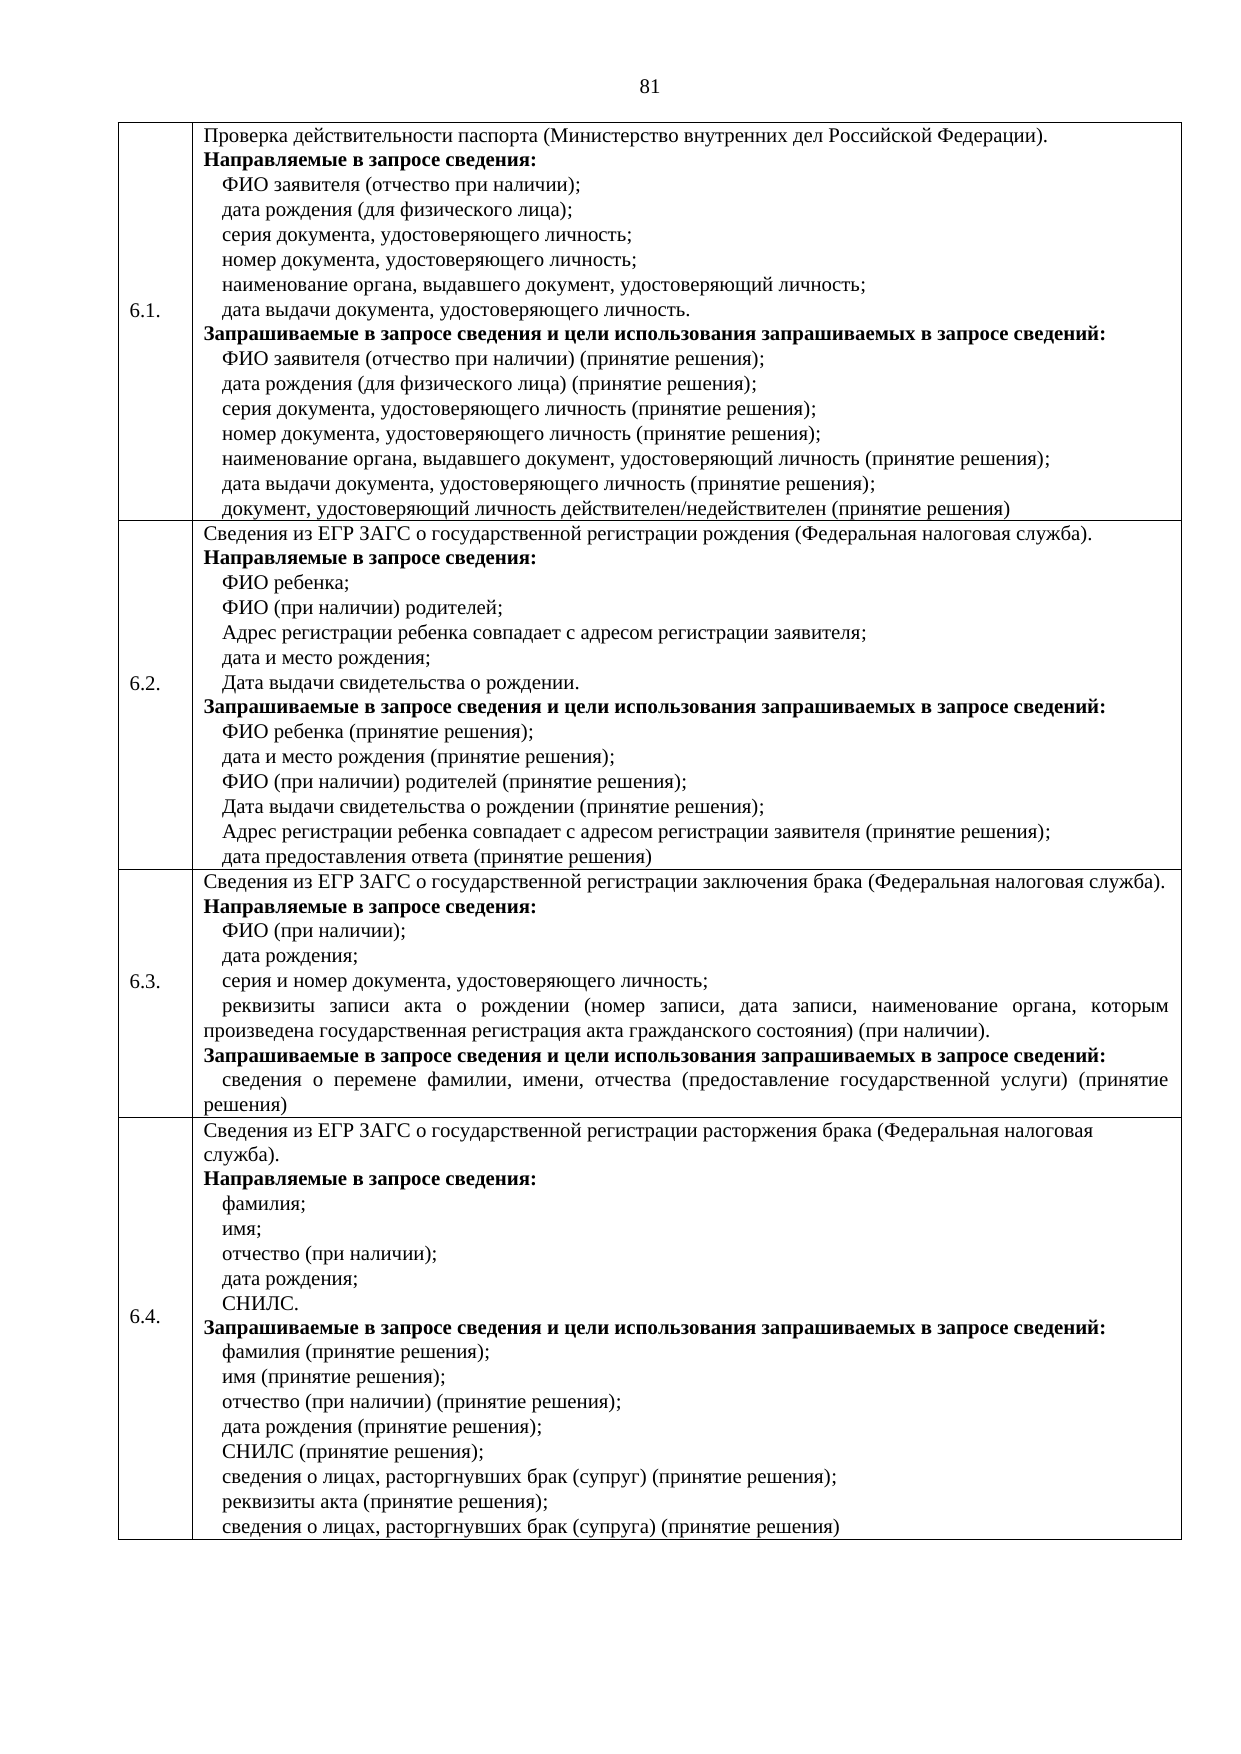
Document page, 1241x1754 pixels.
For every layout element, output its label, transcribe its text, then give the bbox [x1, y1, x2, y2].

table_cell Проверка действительности паспорта (Министерство внутренних дел Российской Федерации). Направляемые в запросе сведения: ФИО заявителя (отчество при наличии); дата рождения (для физического лица); серия документа, удостоверяющего личность; номер документа, удостоверяющего личность; наименование органа, выдавшего документ, удостоверяющий личность; дата выдачи документа, удостоверяющего личность. Запрашиваемые в запросе сведения и цели использования запрашиваемых в запросе сведений: ФИО заявителя (отчество при наличии) (принятие решения); дата рождения (для физического лица) (принятие решения); серия документа, удостоверяющего личность (принятие решения); номер документа, удостоверяющего личность (принятие решения); наименование органа, выдавшего документ, удостоверяющий личность (принятие решения); дата выдачи документа, удостоверяющего личность (принятие решения); документ, удостоверяющий личность действителен/недействителен (принятие решения) [193, 123, 1181, 520]
table_cell [119, 521, 192, 868]
table_cell Сведения из ЕГР ЗАГС о государственной регистрации расторжения брака (Федеральная налоговая служба). Направляемые в запросе сведения: фамилия; имя; отчество (при наличии); дата рождения; СНИЛС. Запрашиваемые в запросе сведения и цели использования запрашиваемых в запросе сведений: фамилия (принятие решения); имя (принятие решения); отчество (при наличии) (принятие решения); дата рождения (принятие решения); СНИЛС (принятие решения); сведения о лицах, расторгнувших брак (супруг) (принятие решения); реквизиты акта (принятие решения); сведения о лицах, расторгнувших брак (супруга) (принятие решения) [193, 1118, 1181, 1539]
table_cell [119, 123, 192, 520]
table_cell [119, 870, 192, 1117]
table_cell [119, 1118, 192, 1539]
table_cell Сведения из ЕГР ЗАГС о государственной регистрации заключения брака (Федеральная налоговая служба). Направляемые в запросе сведения: ФИО (при наличии); дата рождения; серия и номер документа, удостоверяющего личность; реквизиты записи акта о рождении (номер записи, дата записи, наименование органа, которым произведена государственная регистрация акта гражданского состояния) (при наличии). Запрашиваемые в запросе сведения и цели использования запрашиваемых в запросе сведений: сведения о перемене фамилии, имени, отчества (предоставление государственной услуги) (принятие решения) [193, 870, 1181, 1117]
table_cell Сведения из ЕГР ЗАГС о государственной регистрации рождения (Федеральная налоговая служба). Направляемые в запросе сведения: ФИО ребенка; ФИО (при наличии) родителей; Адрес регистрации ребенка совпадает с адресом регистрации заявителя; дата и место рождения; Дата выдачи свидетельства о рождении. Запрашиваемые в запросе сведения и цели использования запрашиваемых в запросе сведений: ФИО ребенка (принятие решения); дата и место рождения (принятие решения); ФИО (при наличии) родителей (принятие решения); Дата выдачи свидетельства о рождении (принятие решения); Адрес регистрации ребенка совпадает с адресом регистрации заявителя (принятие решения); дата предоставления ответа (принятие решения) [193, 521, 1181, 868]
